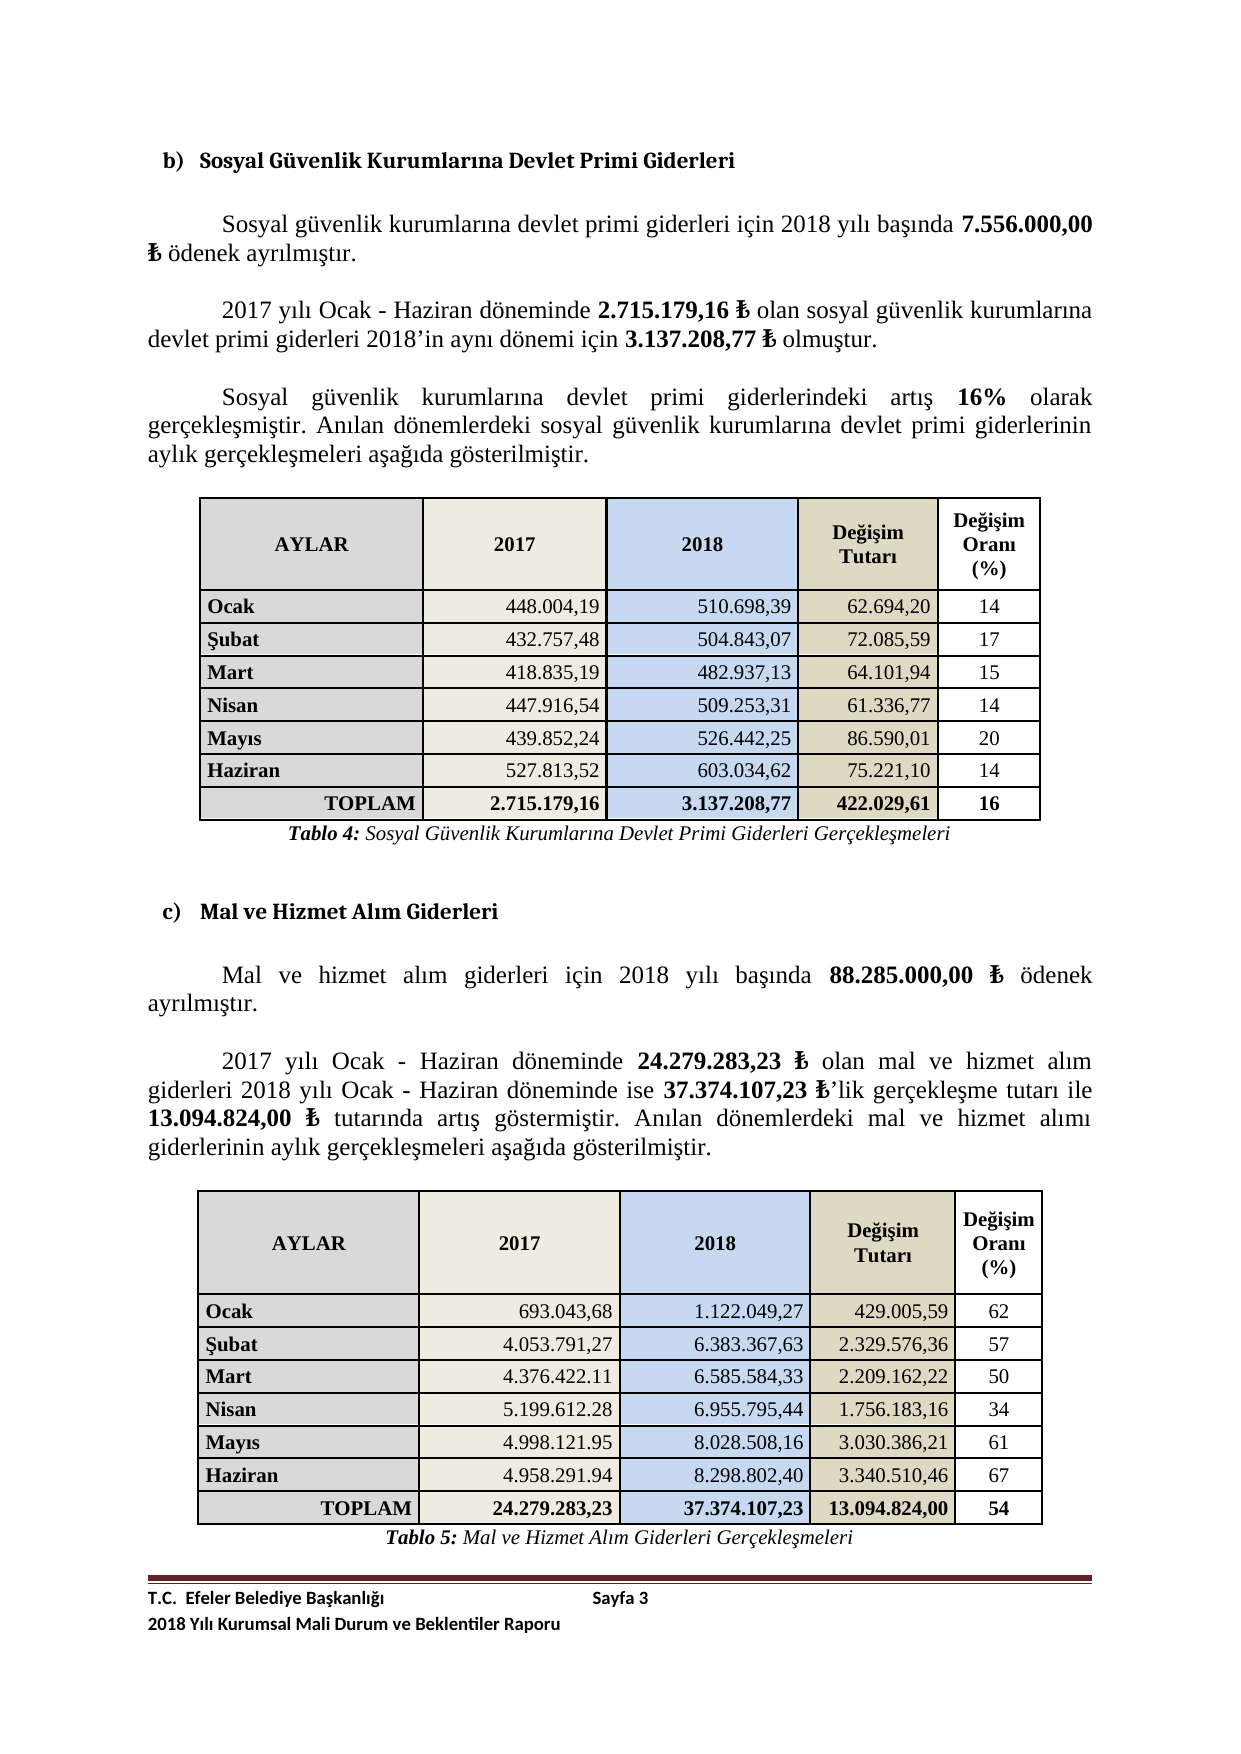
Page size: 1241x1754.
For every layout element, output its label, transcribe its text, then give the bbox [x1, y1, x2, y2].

table_cell 418.835,19 [424, 657, 605, 687]
table_cell 64.101,94 [799, 657, 937, 687]
table_cell 6.955.795,44 [621, 1394, 809, 1424]
table_cell 3.030.386,21 [811, 1427, 954, 1457]
table_cell Mart [201, 657, 422, 687]
table_cell 54 [956, 1492, 1041, 1523]
table_cell 693.043,68 [420, 1295, 619, 1326]
table_cell 6.585.584,33 [621, 1361, 809, 1392]
table_cell 5.199.612.28 [420, 1394, 619, 1424]
table_cell 4.958.291.94 [420, 1459, 619, 1490]
table_cell Şubat [201, 624, 422, 654]
table_cell 20 [939, 722, 1039, 753]
table_header 2017 [424, 499, 605, 589]
table_header AYLAR [201, 499, 422, 589]
table_cell 14 [939, 755, 1039, 786]
table_cell Nisan [201, 689, 422, 720]
table_cell 61 [956, 1427, 1041, 1457]
table_cell 447.916,54 [424, 689, 605, 720]
text 2017 yılı Ocak - Haziran döneminde 2.715.179,16 ₺ olan sosyal güvenlik kurumlarına devlet primi giderleri 2018’in aynı dönemi için 3.137.208,77 ₺ olmuştur. [148, 295, 1092, 353]
table_cell TOPLAM [201, 788, 422, 818]
table_cell 24.279.283,23 [420, 1492, 619, 1523]
table_cell 429.005,59 [811, 1295, 954, 1326]
table_cell 62.694,20 [799, 591, 937, 622]
table_cell 432.757,48 [424, 624, 605, 654]
table_cell 57 [956, 1328, 1041, 1359]
table_cell 34 [956, 1394, 1041, 1424]
table_cell 526.442,25 [608, 722, 797, 753]
table_cell 8.028.508,16 [621, 1427, 809, 1457]
table_cell 86.590,01 [799, 722, 937, 753]
table_header 2017 [420, 1192, 619, 1293]
table_cell 603.034,62 [608, 755, 797, 786]
text Tablo 5: Mal ve Hizmet Alım Giderleri Gerçekleşmeleri [148, 1525, 1092, 1549]
table_cell 482.937,13 [608, 657, 797, 687]
table_cell 509.253,31 [608, 689, 797, 720]
text Mal ve hizmet alım giderleri için 2018 yılı başında 88.285.000,00 ₺ ödenek ayrılmıştır. [148, 960, 1092, 1017]
table_cell 4.998.121.95 [420, 1427, 619, 1457]
table_cell 4.053.791,27 [420, 1328, 619, 1359]
table_header 2018 [621, 1192, 809, 1293]
table_cell 448.004,19 [424, 591, 605, 622]
table_header Değişim Oranı (%) [939, 499, 1039, 589]
table_cell TOPLAM [199, 1492, 418, 1523]
table_cell Haziran [201, 755, 422, 786]
table_cell 422.029,61 [799, 788, 937, 818]
text Tablo 4: Sosyal Güvenlik Kurumlarına Devlet Primi Giderleri Gerçekleşmeleri [148, 821, 1092, 845]
table_cell Şubat [199, 1328, 418, 1359]
table_cell Ocak [201, 591, 422, 622]
table_cell 50 [956, 1361, 1041, 1392]
table_cell 1.122.049,27 [621, 1295, 809, 1326]
table_cell 37.374.107,23 [621, 1492, 809, 1523]
table_cell 439.852,24 [424, 722, 605, 753]
table_header 2018 [608, 499, 797, 589]
table_cell 2.209.162,22 [811, 1361, 954, 1392]
table_cell Mayıs [199, 1427, 418, 1457]
table_cell 17 [939, 624, 1039, 654]
text Sosyal güvenlik kurumlarına devlet primi giderlerindeki artış 16% olarak gerçekleşmiştir. Anılan dönemlerdeki sosyal güvenlik kurumlarına devlet primi giderlerinin aylık gerçekleşmeleri aşağıda gösterilmiştir. [148, 382, 1092, 468]
table_cell 2.329.576,36 [811, 1328, 954, 1359]
table_cell Ocak [199, 1295, 418, 1326]
text Sosyal güvenlik kurumlarına devlet primi giderleri için 2018 yılı başında 7.556.000,00 ₺ ödenek ayrılmıştır. [148, 209, 1092, 267]
subtitle Mal ve Hizmet Alım Giderleri [162, 898, 1092, 925]
table_cell 1.756.183,16 [811, 1394, 954, 1424]
table_cell 6.383.367,63 [621, 1328, 809, 1359]
table_cell 61.336,77 [799, 689, 937, 720]
table_header AYLAR [199, 1192, 418, 1293]
table_header Değişim Oranı (%) [956, 1192, 1041, 1293]
table_cell 2.715.179,16 [424, 788, 605, 818]
table_cell 72.085,59 [799, 624, 937, 654]
table_cell 4.376.422.11 [420, 1361, 619, 1392]
table_cell 14 [939, 689, 1039, 720]
table_cell Haziran [199, 1459, 418, 1490]
table_header Değişim Tutarı [811, 1192, 954, 1293]
table_cell 15 [939, 657, 1039, 687]
table_cell 8.298.802,40 [621, 1459, 809, 1490]
table_cell 3.340.510,46 [811, 1459, 954, 1490]
text 2017 yılı Ocak - Haziran döneminde 24.279.283,23 ₺ olan mal ve hizmet alım giderleri 2018 yılı Ocak - Haziran döneminde ise 37.374.107,23 ₺’lik gerçekleşme tutarı ile 13.094.824,00 ₺ tutarında artış göstermiştir. Anılan dönemlerdeki mal ve hizmet alımı giderlerinin aylık gerçekleşmeleri aşağıda gösterilmiştir. [148, 1046, 1092, 1161]
table_cell 16 [939, 788, 1039, 818]
table_cell Nisan [199, 1394, 418, 1424]
table_header Değişim Tutarı [799, 499, 937, 589]
table_cell 62 [956, 1295, 1041, 1326]
table_cell 67 [956, 1459, 1041, 1490]
table_cell Mart [199, 1361, 418, 1392]
table_cell 75.221,10 [799, 755, 937, 786]
table_cell 510.698,39 [608, 591, 797, 622]
table_cell Mayıs [201, 722, 422, 753]
table_cell 14 [939, 591, 1039, 622]
table_cell 3.137.208,77 [608, 788, 797, 818]
table_cell 504.843,07 [608, 624, 797, 654]
table_cell 527.813,52 [424, 755, 605, 786]
subtitle Sosyal Güvenlik Kurumlarına Devlet Primi Giderleri [162, 148, 1092, 174]
table_cell 13.094.824,00 [811, 1492, 954, 1523]
